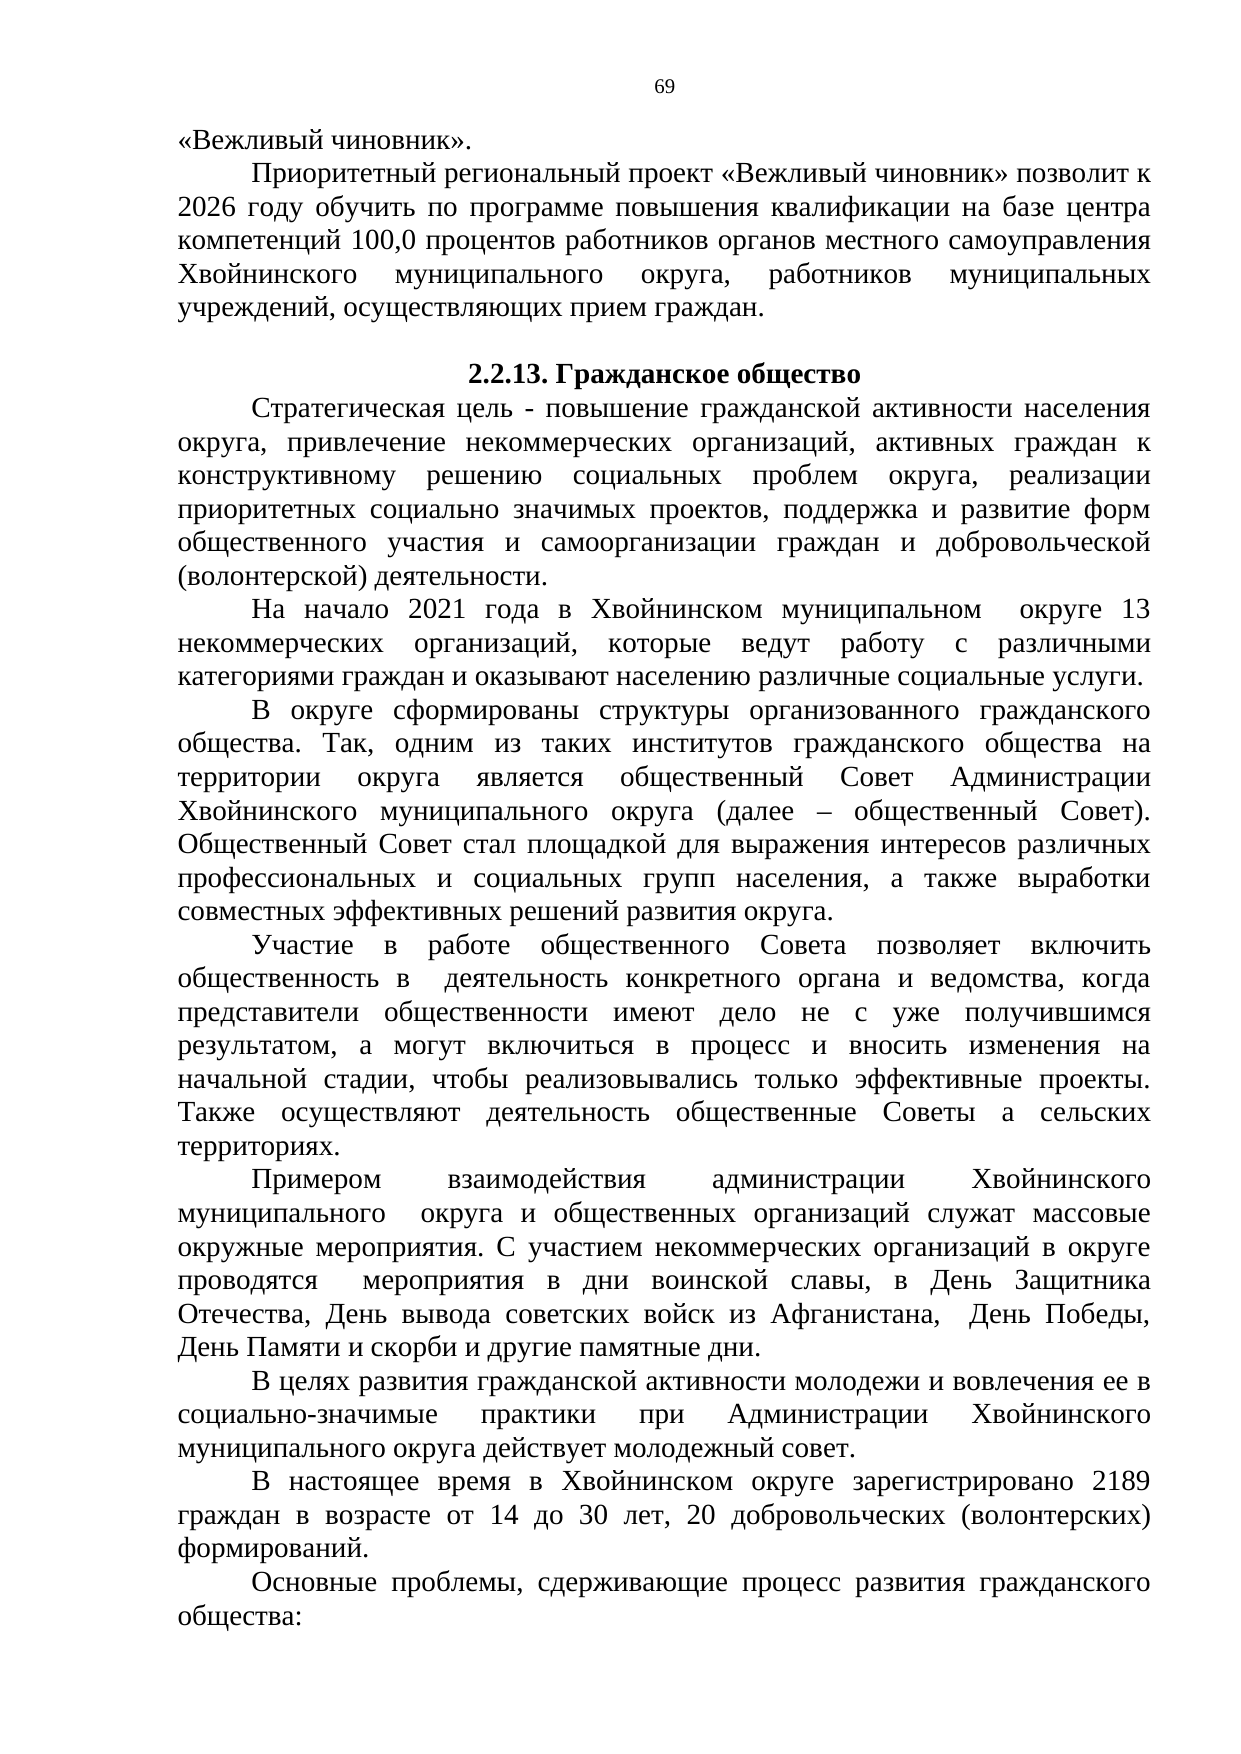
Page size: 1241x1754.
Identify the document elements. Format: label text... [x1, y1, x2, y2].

text Примером взаимодействия администрации Хвойнинского муниципального округа и общественных организаций служат массовые окружные мероприятия. С участием некоммерческих организаций в округе проводятся мероприятия в дни воинской славы, в День Защитника Отечества, День вывода советских войск из Афганистана, День Победы, День Памяти и скорби и другие памятные дни. [177, 1162, 1152, 1363]
text Участие в работе общественного Совета позволяет включить общественность в деятельность конкретного органа и ведомства, когда представители общественности имеют дело не с уже получившимся результатом, а могут включиться в процесс и вносить изменения на начальной стадии, чтобы реализовывались только эффективные проекты. Также осуществляют деятельность общественные Советы а сельских территориях. [177, 927, 1152, 1162]
text В округе сформированы структуры организованного гражданского общества. Так, одним из таких институтов гражданского общества на территории округа является общественный Совет Администрации Хвойнинского муниципального округа (далее – общественный Совет). Общественный Совет стал площадкой для выражения интересов различных профессиональных и социальных групп населения, а также выработки совместных эффективных решений развития округа. [177, 692, 1152, 927]
text На начало 2021 года в Хвойнинском муниципальном округе 13 некоммерческих организаций, которые ведут работу с различными категориями граждан и оказывают населению различные социальные услуги. [177, 591, 1152, 692]
title 2.2.13. Гражданское общество [177, 357, 1152, 390]
text В настоящее время в Хвойнинском округе зарегистрировано 2189 граждан в возрасте от 14 до 30 лет, 20 добровольческих (волонтерских) формирований. [177, 1463, 1152, 1564]
text Приоритетный региональный проект «Вежливый чиновник» позволит к 2026 году обучить по программе повышения квалификации на базе центра компетенций 100,0 процентов работников органов местного самоуправления Хвойнинского муниципального округа, работников муниципальных учреждений, осуществляющих прием граждан. [177, 155, 1152, 323]
text Стратегическая цель - повышение гражданской активности населения округа, привлечение некоммерческих организаций, активных граждан к конструктивному решению социальных проблем округа, реализации приоритетных социально значимых проектов, поддержка и развитие форм общественного участия и самоорганизации граждан и добровольческой (волонтерской) деятельности. [177, 390, 1152, 591]
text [177, 122, 1152, 155]
text Основные проблемы, сдерживающие процесс развития гражданского общества: [177, 1564, 1152, 1631]
text В целях развития гражданской активности молодежи и вовлечения ее в социально-значимые практики при Администрации Хвойнинского муниципального округа действует молодежный совет. [177, 1363, 1152, 1463]
